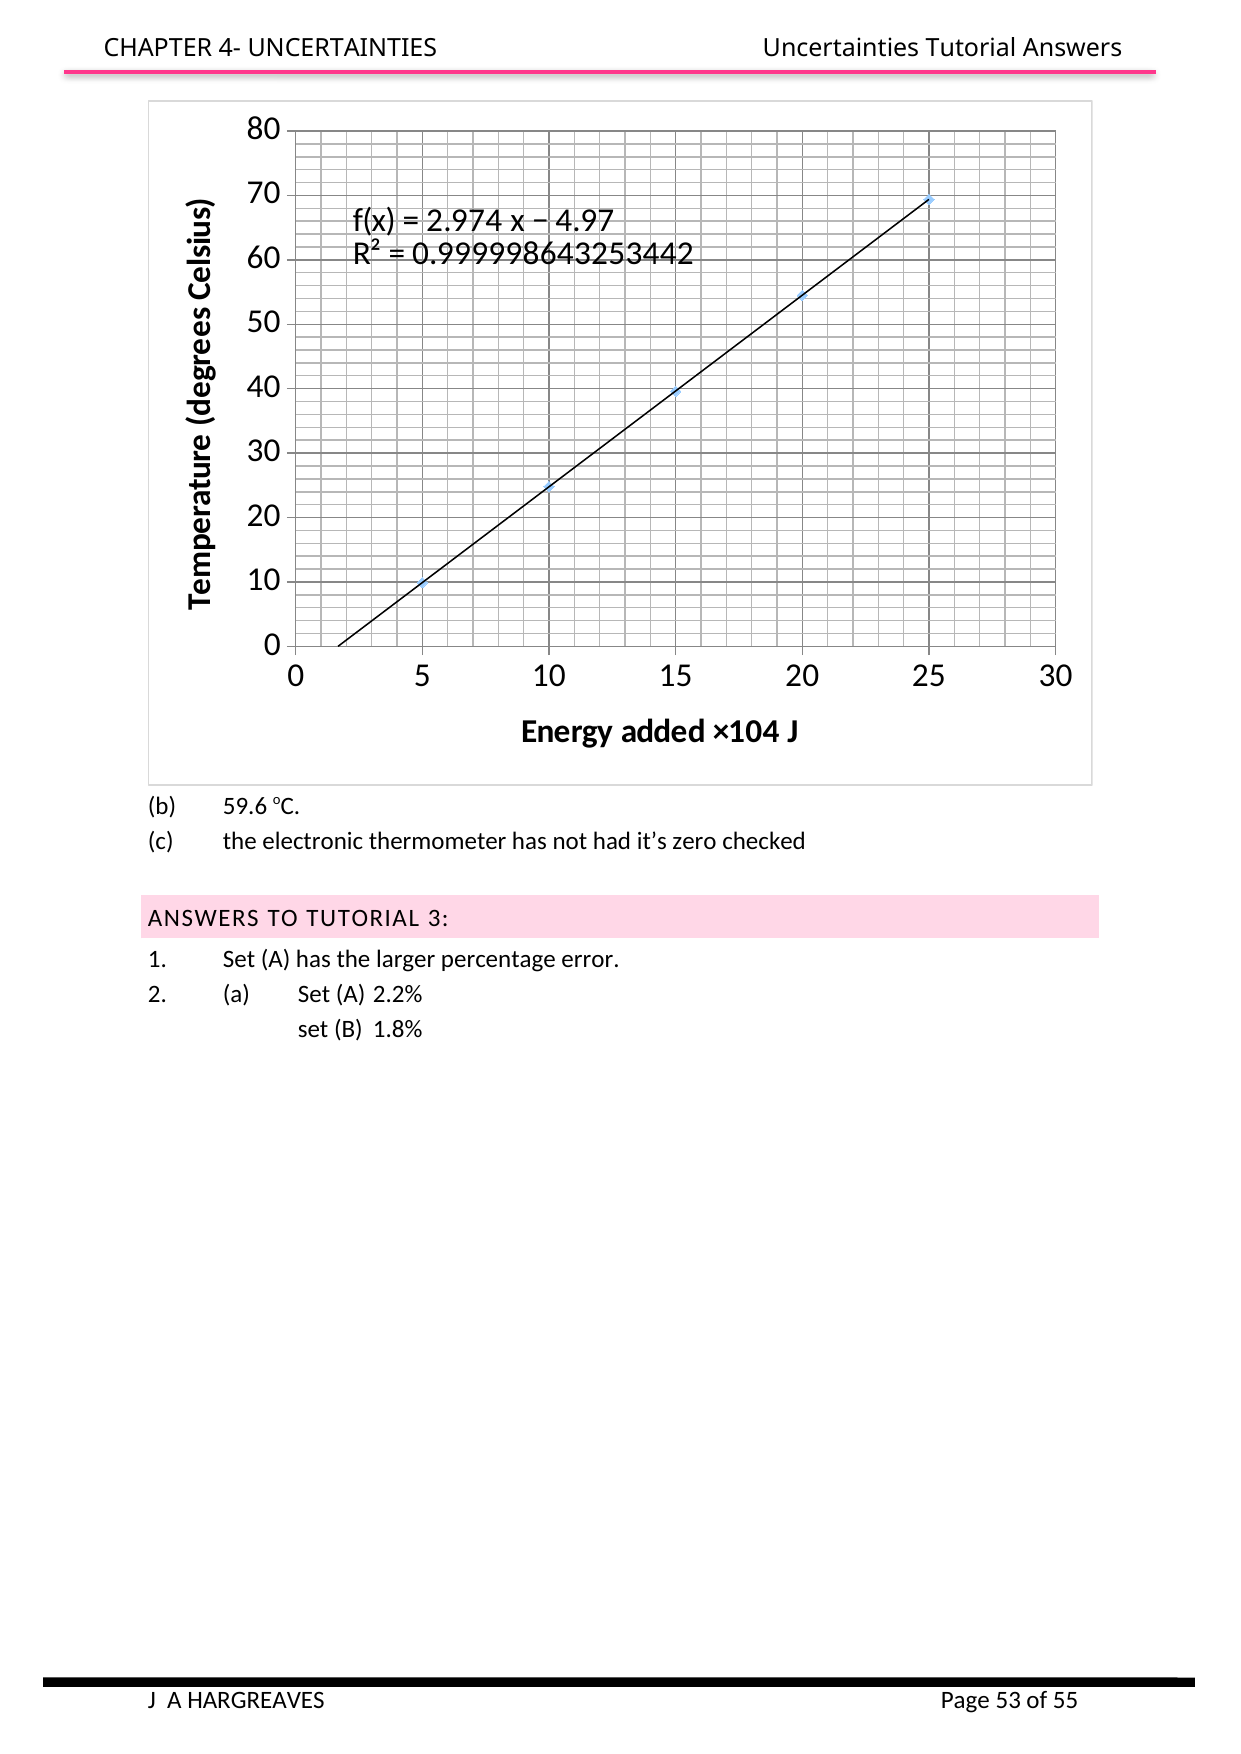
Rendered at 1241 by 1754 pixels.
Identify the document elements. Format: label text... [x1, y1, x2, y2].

text (c) the electronic thermometer has not had it’s zero checked [148, 825, 1093, 856]
subtitle Answers to Tutorial 3: [148, 902, 1093, 932]
text (b) 59.6 oC. [148, 790, 1093, 821]
text set (B) 1.8% [148, 1013, 1093, 1043]
text 2. (a) Set (A) 2.2% [148, 978, 1093, 1008]
text 1. Set (A) has the larger percentage error. [148, 943, 1093, 973]
